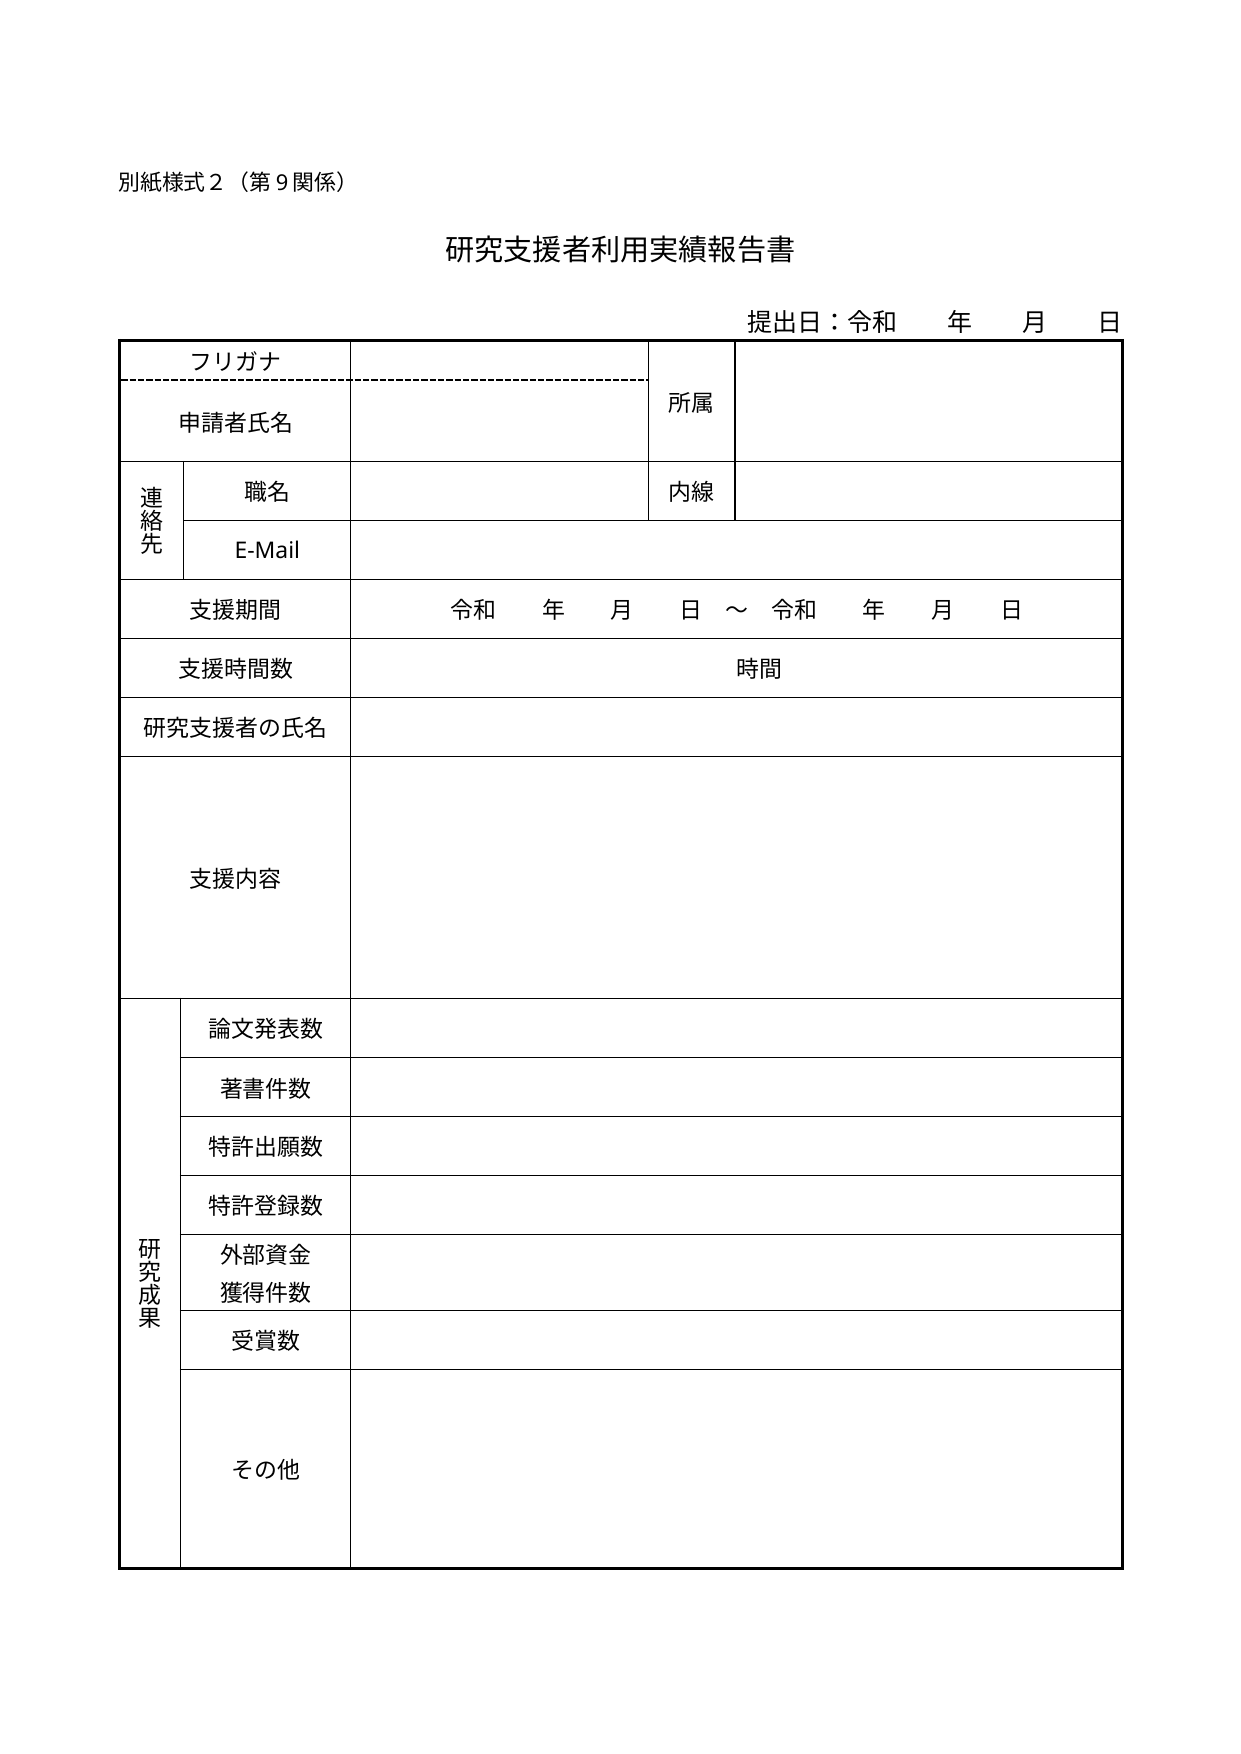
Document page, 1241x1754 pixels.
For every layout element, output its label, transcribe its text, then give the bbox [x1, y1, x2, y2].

table_cell 支援内容 [121, 757, 350, 998]
table_cell [351, 1311, 1121, 1369]
table_cell [351, 462, 648, 520]
table_cell 特許登録数 [181, 1176, 350, 1234]
table_cell 令和 年 月 日 ～ 令和 年 月 日 [351, 580, 1121, 638]
table_cell 職名 [184, 462, 350, 520]
table_cell 連絡先 [121, 462, 183, 579]
table_cell [351, 1058, 1121, 1116]
table_cell 支援時間数 [121, 639, 350, 697]
table_cell 申請者氏名 [121, 379, 350, 461]
table_cell [351, 1235, 1121, 1310]
table_cell 研究支援者の氏名 [121, 698, 350, 756]
table_cell 著書件数 [181, 1058, 350, 1116]
table_cell [351, 379, 648, 461]
table_cell [351, 999, 1121, 1057]
table_header フリガナ [121, 342, 350, 379]
table_header 所属 [649, 342, 734, 461]
table_cell 外部資金 獲得件数 [181, 1235, 350, 1310]
table_cell [351, 1176, 1121, 1234]
text 研究支援者利用実績報告書 [118, 226, 1122, 268]
table_cell 受賞数 [181, 1311, 350, 1369]
text 提出日：令和 年 月 日 [118, 302, 1122, 339]
table_cell [351, 521, 1121, 579]
text 別紙様式２（第9関係） [118, 164, 1122, 196]
table_cell [351, 1370, 1121, 1567]
table_cell 論文発表数 [181, 999, 350, 1057]
table_cell 支援期間 [121, 580, 350, 638]
table_header [736, 342, 1121, 461]
table_cell その他 [181, 1370, 350, 1567]
table_header [351, 342, 648, 379]
table_cell 研究成果 [121, 999, 180, 1567]
table_cell [351, 757, 1121, 998]
table_cell E-Mail [184, 521, 350, 579]
table_cell [351, 1117, 1121, 1175]
table_cell 内線 [649, 462, 734, 520]
table_cell [736, 462, 1121, 520]
table_cell 時間 [351, 639, 1121, 697]
table_cell [351, 698, 1121, 756]
table_cell 特許出願数 [181, 1117, 350, 1175]
